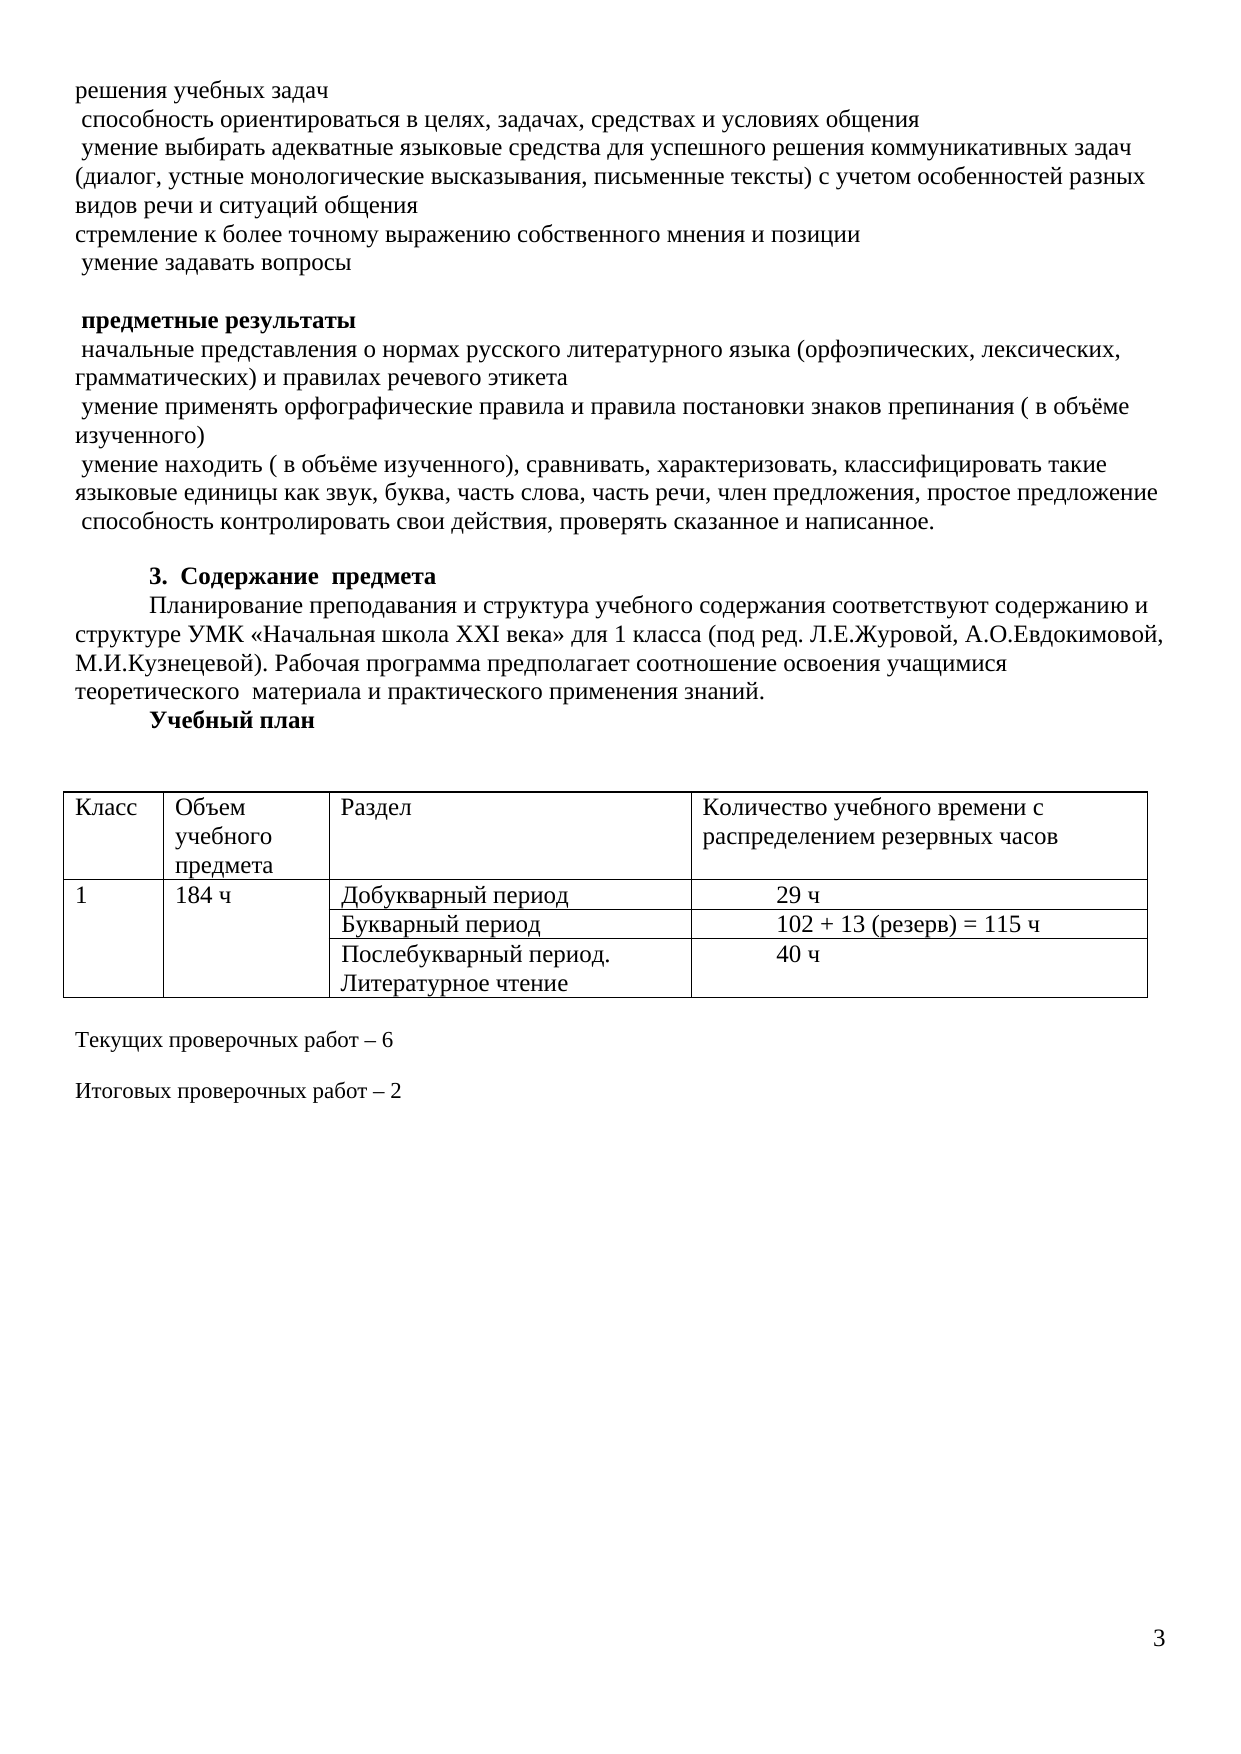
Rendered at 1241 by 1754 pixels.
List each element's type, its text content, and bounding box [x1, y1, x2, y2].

text умение применять орфографические правила и правила постановки знаков препинания ( в объёме изученного) [75, 391, 1165, 449]
text стремление к более точному выражению собственного мнения и позиции [75, 219, 1165, 247]
table_cell Добукварный период [330, 880, 691, 908]
text умение находить ( в объёме изученного), сравнивать, характеризовать, классифицировать такие языковые единицы как звук, буква, часть слова, часть речи, член предложения, простое предложение [75, 449, 1165, 506]
text начальные представления о нормах русского литературного языка (орфоэпических, лексических, грамматических) и правилах речевого этикета [75, 334, 1165, 391]
text способность контролировать свои действия, проверять сказанное и написанное. [75, 506, 1165, 535]
text умение выбирать адекватные языковые средства для успешного решения коммуникативных задач (диалог, устные монологические высказывания, письменные тексты) с учетом особенностей разных видов речи и ситуаций общения [75, 132, 1165, 219]
text умение задавать вопросы [75, 247, 1165, 276]
table_cell 1 [64, 880, 163, 997]
table_cell 102 + 13 (резерв) = 115 ч [692, 910, 1147, 938]
table_header Объем учебного предмета [164, 793, 329, 879]
text предметные результаты [75, 305, 1165, 334]
table_header Количество учебного времени с распределением резервных часов [692, 793, 1147, 879]
text Текущих проверочных работ – 6 [75, 1027, 1165, 1053]
table_cell Букварный период [330, 910, 691, 938]
table_header Класс [64, 793, 163, 879]
table_header Раздел [330, 793, 691, 879]
table_cell Послебукварный период. Литературное чтение [330, 939, 691, 997]
text Итоговых проверочных работ – 2 [75, 1078, 1165, 1104]
table_cell 40 ч [692, 939, 1147, 997]
text Планирование преподавания и структура учебного содержания соответствуют содержанию и структуре УМК «Начальная школа XXI века» для 1 класса (под ред. Л.Е.Журовой, А.О.Евдокимовой, М.И.Кузнецевой). Рабочая программа предполагает соотношение освоения учащимися теоретического материала и практического применения знаний. [75, 590, 1165, 705]
text 3. Содержание предмета [75, 561, 1165, 590]
text Учебный план [75, 705, 1165, 734]
table_cell 29 ч [692, 880, 1147, 908]
text способность ориентироваться в целях, задачах, средствах и условиях общения [75, 104, 1165, 132]
table_cell 184 ч [164, 880, 329, 997]
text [75, 75, 1165, 104]
